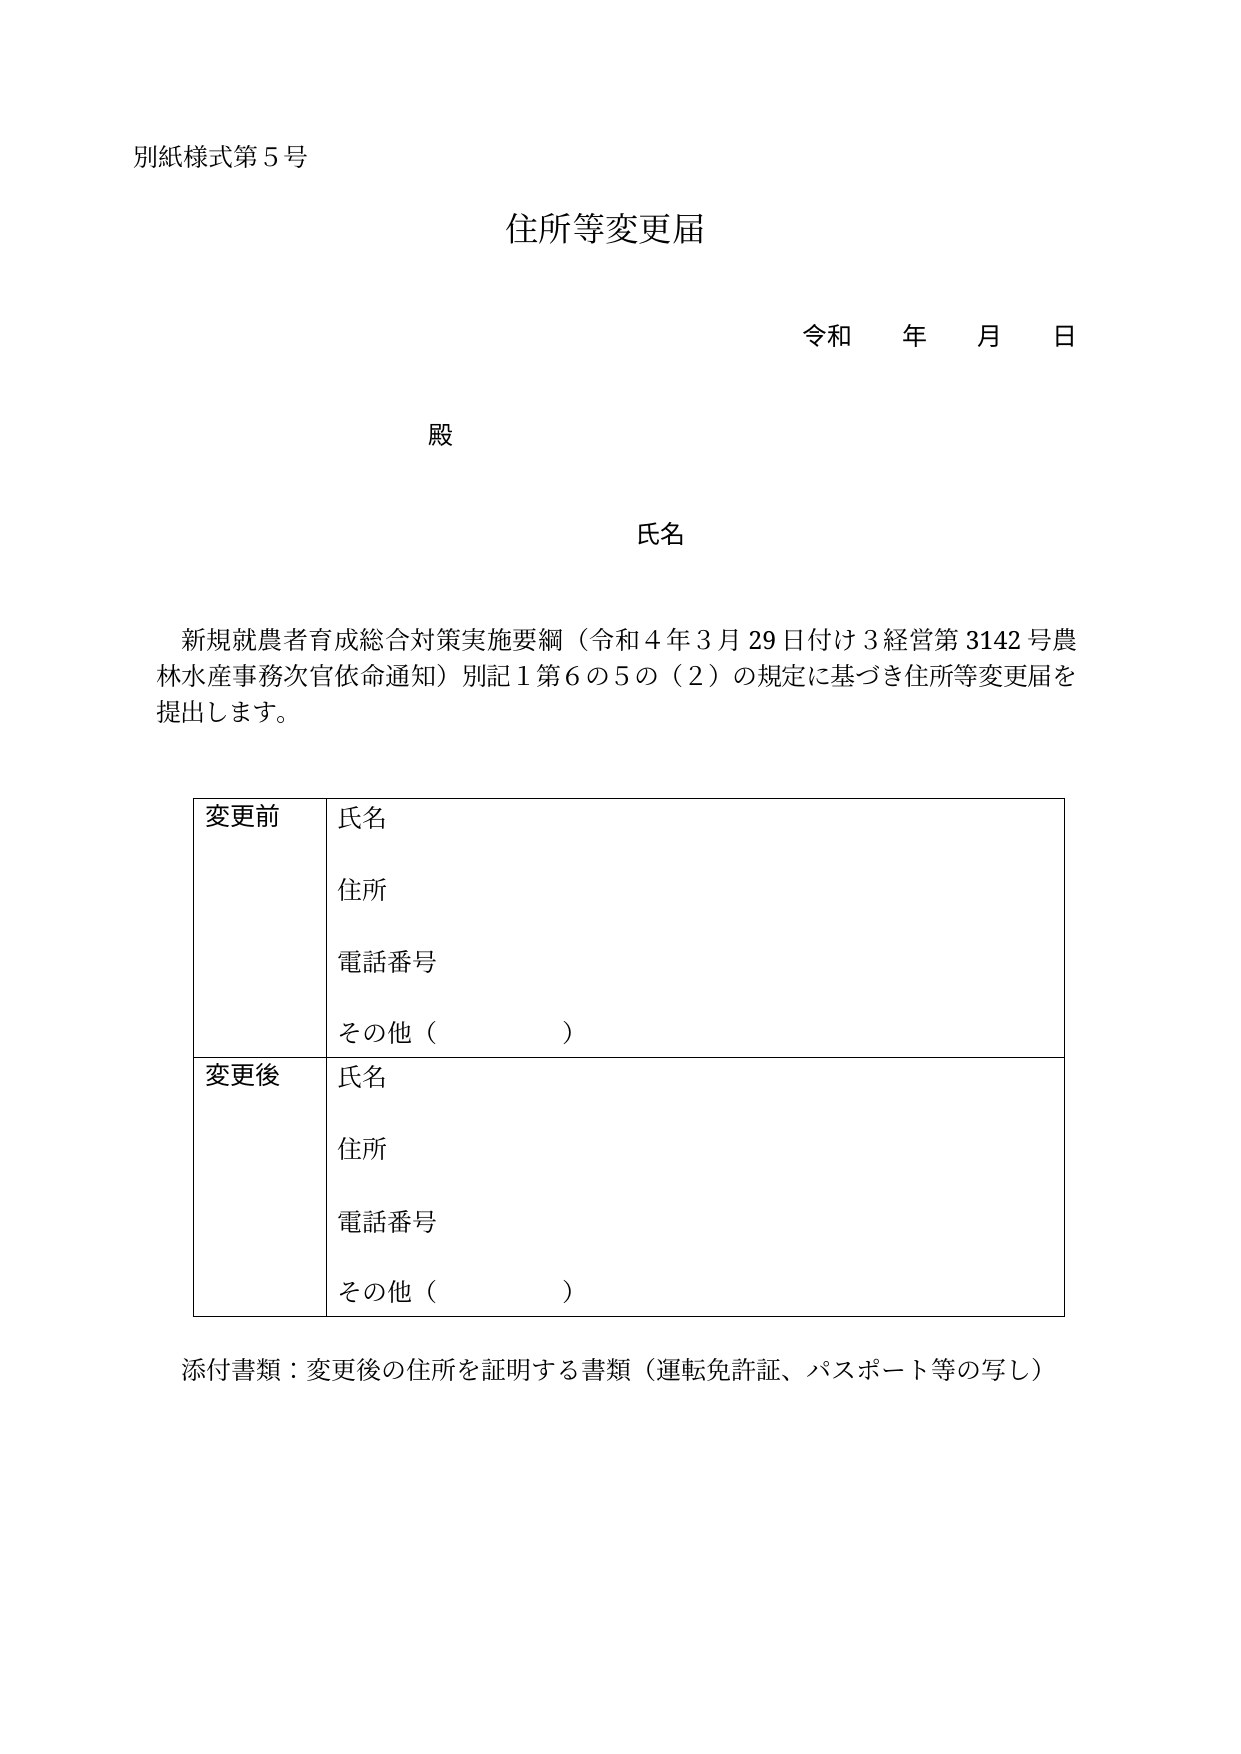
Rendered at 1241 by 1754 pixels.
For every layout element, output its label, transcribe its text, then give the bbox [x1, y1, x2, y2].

text 新規就農者育成総合対策実施要綱（令和４年３月29日付け３経営第3142号農林水産事務次官依命通知）別記１第６の５の（２）の規定に基づき住所等変更届を提出します。 [156, 620, 1077, 728]
table_header 氏名 住所 電話番号 その他（ ） [327, 799, 1064, 1057]
subtitle 住所等変更届 [133, 203, 1077, 251]
text 別紙様式第５号 [133, 137, 1077, 173]
text 添付書類：変更後の住所を証明する書類（運転免許証、パスポート等の写し） [181, 1351, 1077, 1387]
text 令和 年 月 日 [133, 319, 1077, 353]
text 氏名 [133, 517, 1077, 551]
table_cell 変更後 [194, 1058, 326, 1316]
text 殿 [428, 418, 1077, 452]
table_header 変更前 [194, 799, 326, 1057]
table_cell 氏名 住所 電話番号 その他（ ） [327, 1058, 1064, 1316]
